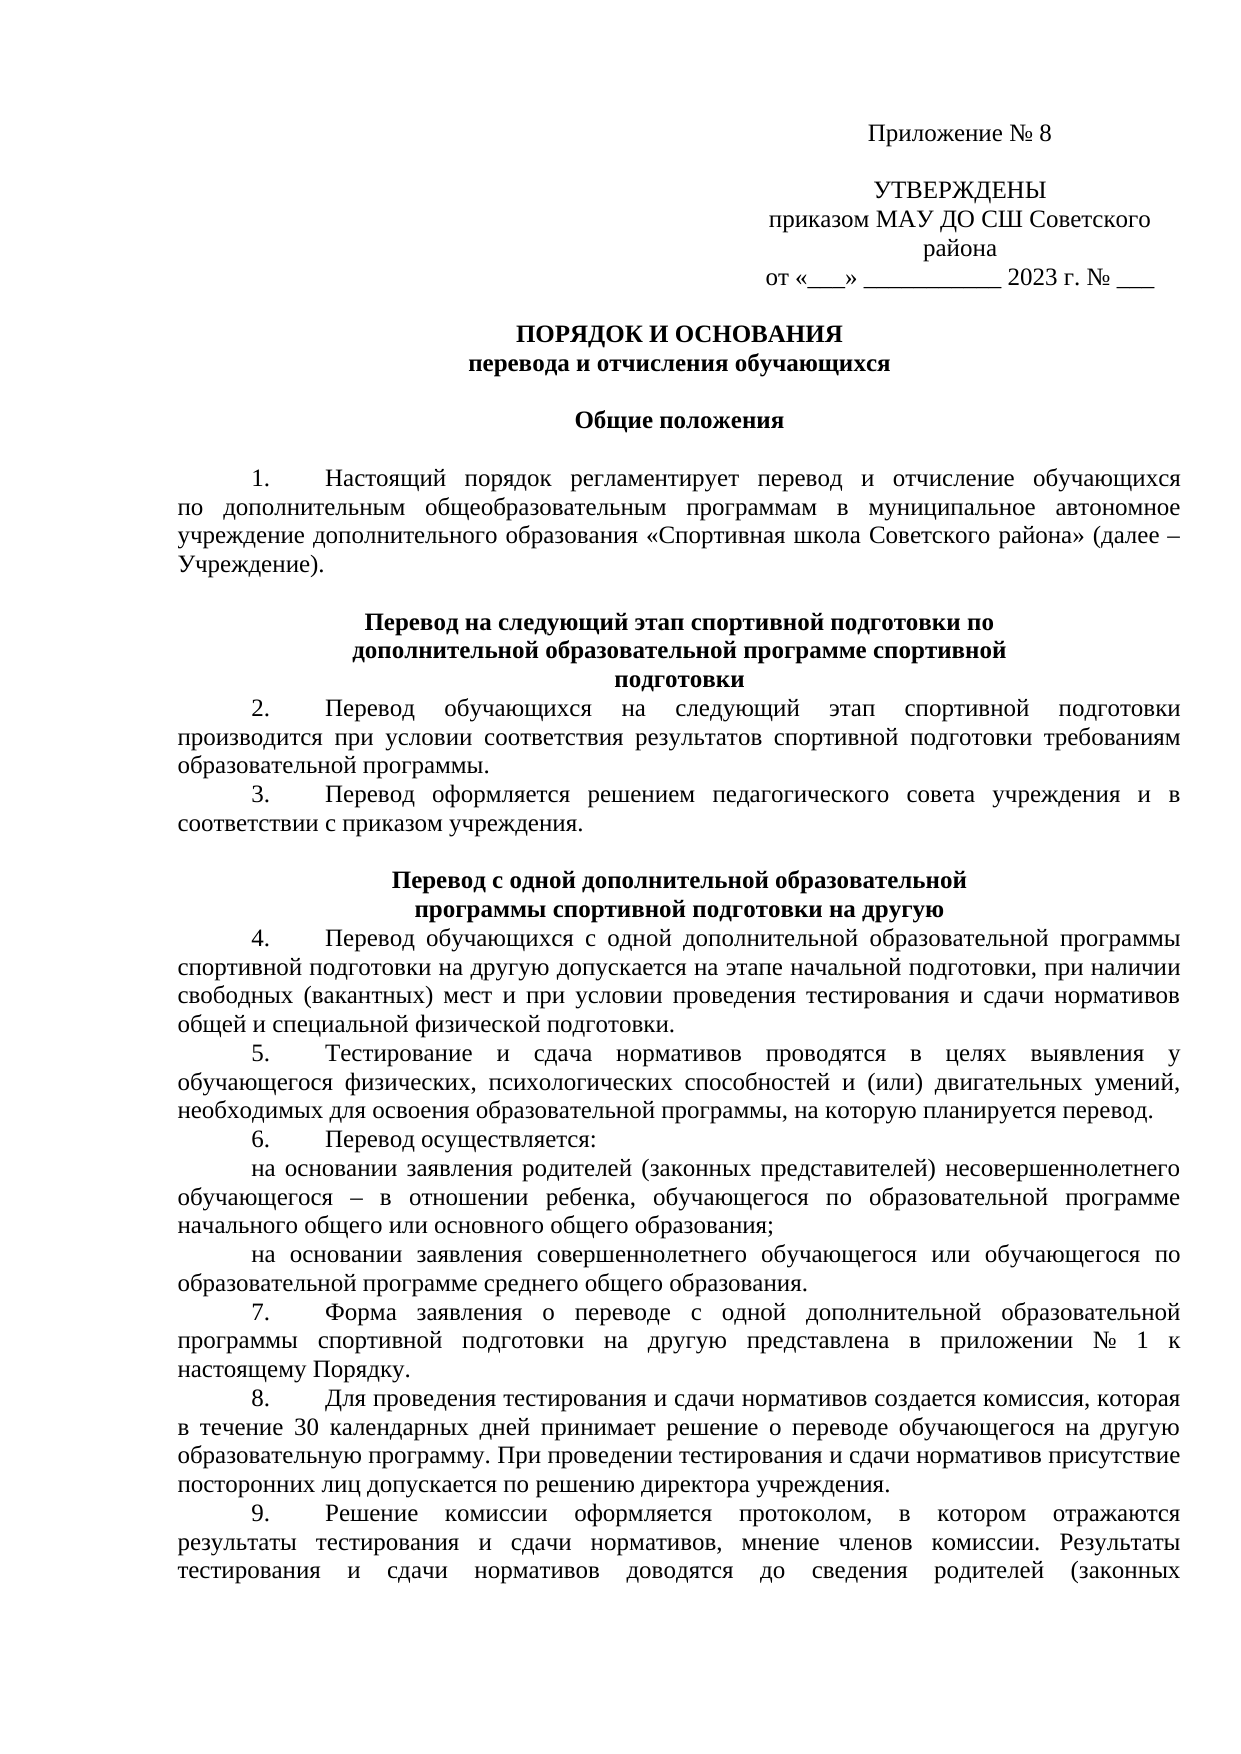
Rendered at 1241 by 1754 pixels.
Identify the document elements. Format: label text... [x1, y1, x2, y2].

text на основании заявления родителей (законных представителей) несовершеннолетнего обучающегося – в отношении ребенка, обучающегося по образовательной программе начального общего или основного общего образования; [177, 1153, 1181, 1239]
text приказом МАУ ДО СШ Советского района [738, 204, 1181, 262]
list Тестирование и сдача нормативов проводятся в целях выявления у обучающегося физических, психологических способностей и (или) двигательных умений, необходимых для освоения образовательной программы, на которую планируется перевод. [177, 1038, 1181, 1124]
list Для проведения тестирования и сдачи нормативов создается комиссия, которая в течение 30 календарных дней принимает решение о переводе обучающегося на другую образовательную программу. При проведении тестирования и сдачи нормативов присутствие посторонних лиц допускается по решению директора учреждения. [177, 1383, 1181, 1498]
list Перевод обучающихся на следующий этап спортивной подготовки производится при условии соответствия результатов спортивной подготовки требованиям образовательной программы. [177, 693, 1181, 779]
list Перевод обучающихся с одной дополнительной образовательной программы спортивной подготовки на другую допускается на этапе начальной подготовки, при наличии свободных (вакантных) мест и при условии проведения тестирования и сдачи нормативов общей и специальной физической подготовки. [177, 923, 1181, 1038]
list Перевод оформляется решением педагогического совета учреждения и в соответствии с приказом учреждения. [177, 779, 1181, 837]
text Перевод с одной дополнительной образовательной программы спортивной подготовки на другую [325, 866, 1034, 923]
text на основании заявления совершеннолетнего обучающегося или обучающегося по образовательной программе среднего общего образования. [177, 1239, 1181, 1297]
text Приложение № 8 [738, 118, 1181, 147]
list Перевод осуществляется: [177, 1124, 1181, 1153]
text Перевод на следующий этап спортивной подготовки по дополнительной образовательной программе спортивной подготовки [325, 607, 1034, 693]
text Общие положения [177, 406, 1181, 434]
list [177, 1498, 1181, 1584]
text от «___» ___________ 2023 г. № ___ [738, 262, 1181, 291]
text ПОРЯДОК И ОСНОВАНИЯ перевода и отчисления обучающихся [354, 319, 1004, 377]
text УТВЕРЖДЕНЫ [738, 176, 1181, 204]
list Настоящий порядок регламентирует перевод и отчисление обучающихся по дополнительным общеобразовательным программам в муниципальное автономное учреждение дополнительного образования «Спортивная школа Советского района» (далее – Учреждение). [177, 463, 1181, 578]
list Форма заявления о переводе с одной дополнительной образовательной программы спортивной подготовки на другую представлена в приложении № 1 к настоящему Порядку. [177, 1297, 1181, 1383]
